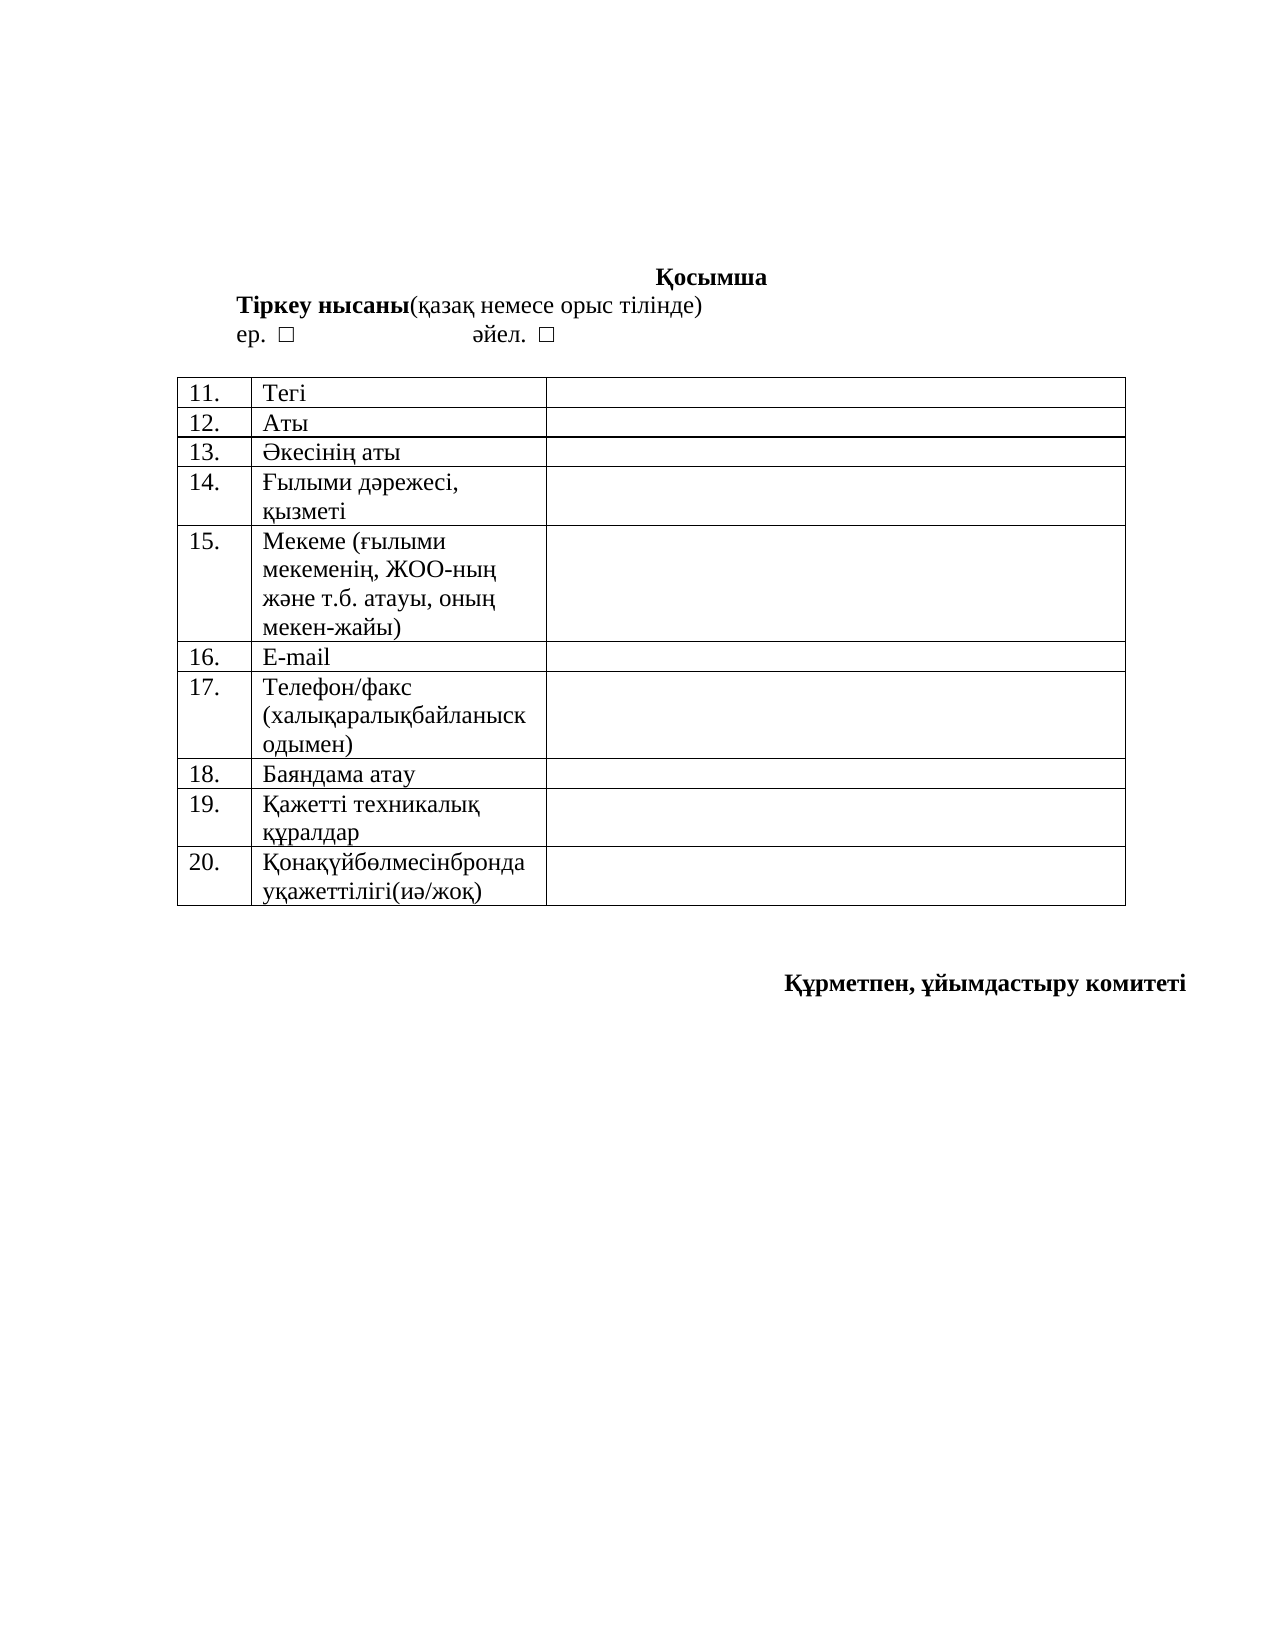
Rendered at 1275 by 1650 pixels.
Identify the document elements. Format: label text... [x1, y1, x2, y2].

table_header [547, 378, 1125, 407]
table_cell Ғылыми дәрежесі, қызметі [252, 467, 546, 525]
table_header Тегі [252, 378, 546, 407]
table_cell [547, 526, 1125, 641]
text Қосымша [177, 262, 1186, 291]
table_cell [178, 759, 251, 788]
table_cell Қонақүйбөлмесінброндауқажеттілігі(иә/жоқ) [252, 847, 546, 905]
table_cell [547, 408, 1125, 436]
table_cell Баяндама атау [252, 759, 546, 788]
table_cell [178, 672, 251, 758]
table_cell Әкесінің аты [252, 438, 546, 466]
table_cell [178, 847, 251, 905]
table_cell [547, 759, 1125, 788]
table_cell Мекеме (ғылыми мекеменің, ЖОО-ның және т.б. атауы, оның мекен-жайы) [252, 526, 546, 641]
table_cell [547, 847, 1125, 905]
table_cell [547, 438, 1125, 466]
table_cell [178, 642, 251, 671]
table_cell [178, 438, 251, 466]
table_cell [547, 789, 1125, 846]
table_cell [178, 526, 251, 641]
text Тіркеу нысаны(қазақ немесе орыс тілінде) [177, 291, 1186, 319]
table_cell [547, 642, 1125, 671]
text Құрметпен, ұйымдастыру комитеті [177, 968, 1186, 997]
table_cell Телефон/факс (халықаралықбайланыскодымен) [252, 672, 546, 758]
text ер. □ әйел. □ [177, 319, 1186, 348]
table_cell Аты [252, 408, 546, 436]
table_header Ч [178, 378, 251, 407]
table_cell [178, 467, 251, 525]
table_cell Қажетті техникалық құралдар [252, 789, 546, 846]
table_cell E-mail [252, 642, 546, 671]
table_cell [547, 672, 1125, 758]
table_cell [547, 467, 1125, 525]
table_cell [178, 789, 251, 846]
table_cell [178, 408, 251, 436]
